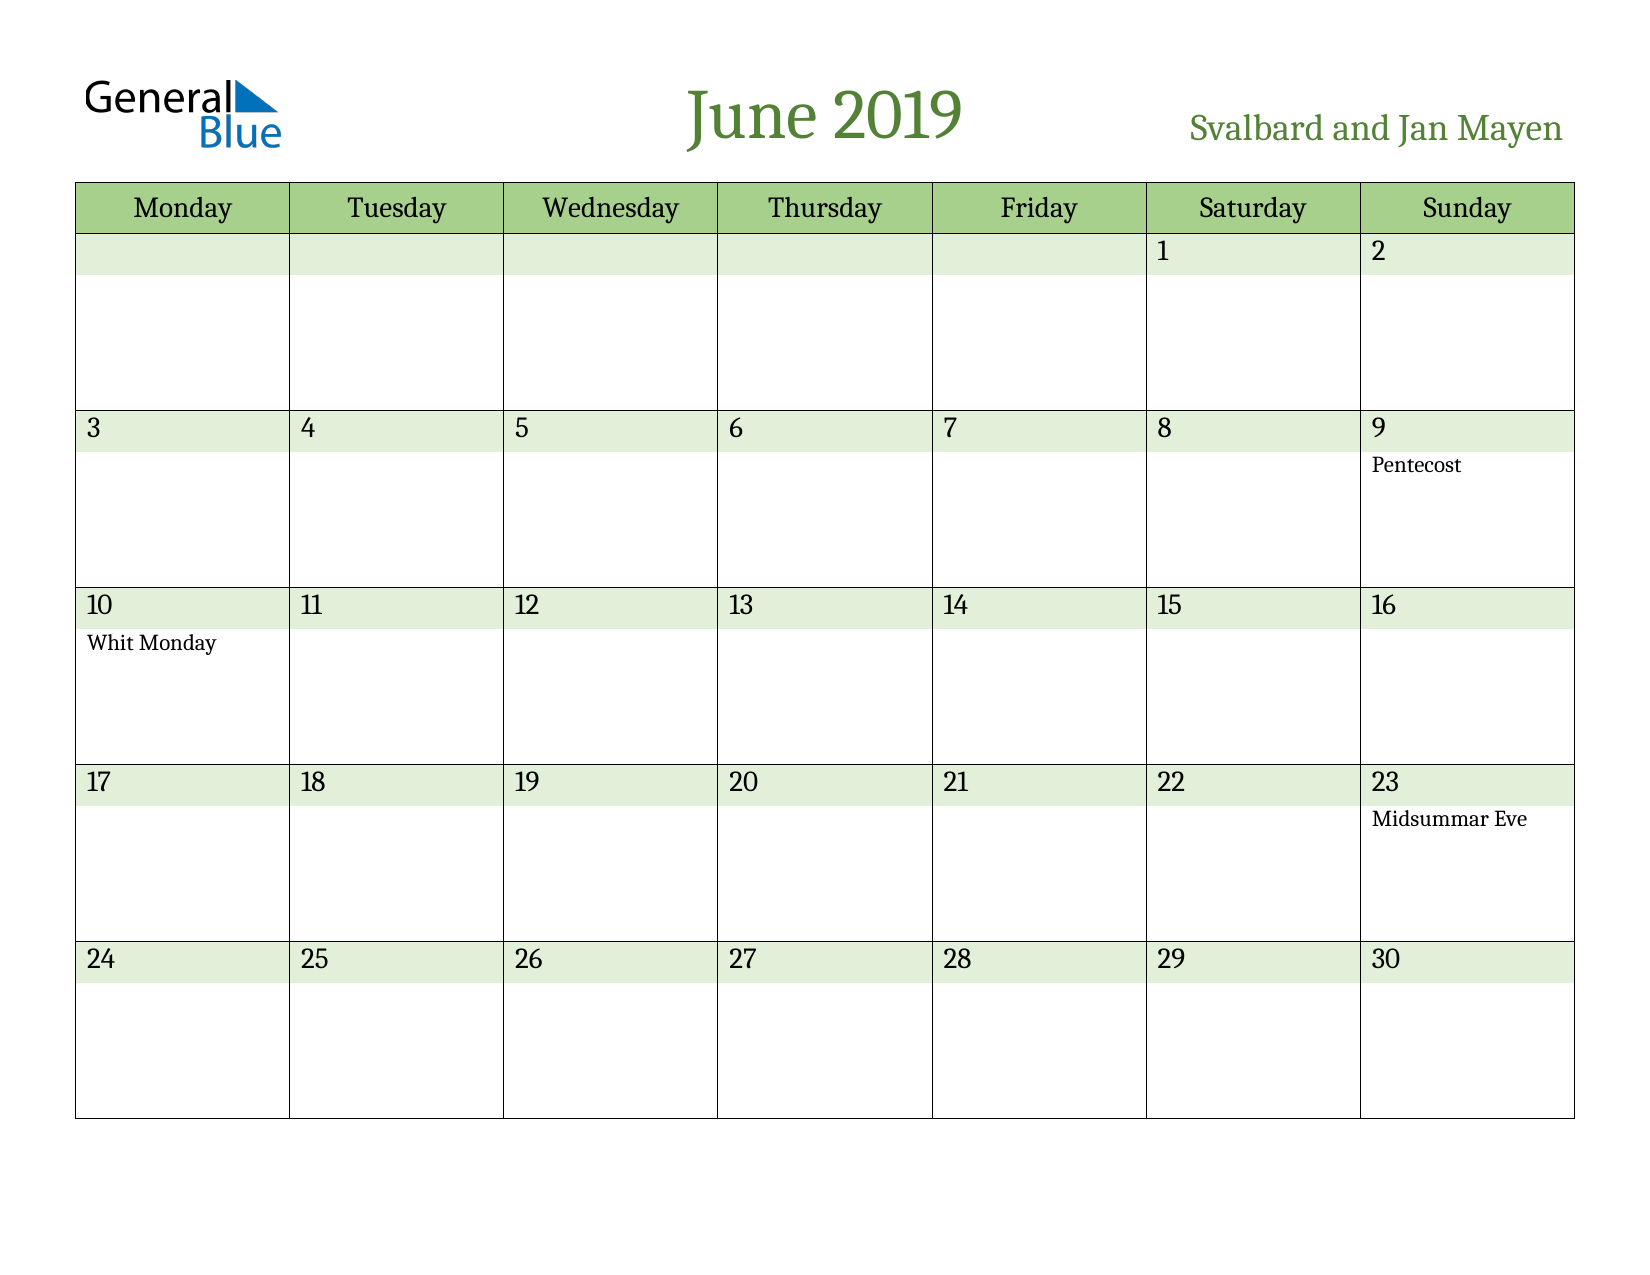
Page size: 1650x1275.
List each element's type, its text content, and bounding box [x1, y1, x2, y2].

table_cell [933, 452, 1146, 587]
table_cell [718, 452, 932, 587]
table_header [76, 75, 503, 182]
table_cell 9 [1361, 411, 1574, 452]
table_cell Tuesday [290, 183, 503, 233]
table_cell [1147, 452, 1360, 587]
table_cell 6 [718, 411, 932, 452]
table_cell Thursday [718, 183, 932, 233]
table_cell [718, 629, 932, 764]
table_cell [504, 629, 717, 764]
table_cell [718, 234, 932, 275]
table_cell 15 [1147, 588, 1360, 629]
table_header June 2019 [504, 75, 1146, 182]
table_cell [290, 275, 503, 410]
table_cell [1361, 629, 1574, 764]
table_cell [290, 806, 503, 941]
table_cell Monday [76, 183, 289, 233]
table_cell Friday [933, 183, 1146, 233]
table_cell [933, 275, 1146, 410]
table_cell 24 [76, 942, 289, 983]
table_cell 25 [290, 942, 503, 983]
table_cell [504, 452, 717, 587]
table_cell 20 [718, 765, 932, 806]
table_cell [1147, 275, 1360, 410]
table_cell 4 [290, 411, 503, 452]
table_cell [290, 983, 503, 1118]
table_cell [933, 629, 1146, 764]
table_cell Pentecost [1361, 452, 1574, 587]
table_cell [76, 806, 289, 941]
table_cell 5 [504, 411, 717, 452]
table_cell [76, 452, 289, 587]
table_cell Midsummar Eve [1361, 806, 1574, 941]
table_cell [1147, 629, 1360, 764]
table_cell 11 [290, 588, 503, 629]
table_cell Sunday [1361, 183, 1574, 233]
table_cell 27 [718, 942, 932, 983]
table_cell [1361, 983, 1574, 1118]
table_cell [933, 806, 1146, 941]
table_cell 23 [1361, 765, 1574, 806]
table_cell 17 [76, 765, 289, 806]
table_cell 26 [504, 942, 717, 983]
table_cell 18 [290, 765, 503, 806]
table_cell [76, 983, 289, 1118]
table_cell 7 [933, 411, 1146, 452]
table_cell 3 [76, 411, 289, 452]
table_cell [504, 234, 717, 275]
table_cell 29 [1147, 942, 1360, 983]
table_cell [290, 234, 503, 275]
table_cell [504, 806, 717, 941]
table_cell [504, 983, 717, 1118]
table_cell [76, 234, 289, 275]
table_cell Saturday [1147, 183, 1360, 233]
table_header Svalbard and Jan Mayen [1146, 75, 1574, 182]
table_cell 21 [933, 765, 1146, 806]
table_cell [1361, 275, 1574, 410]
table_cell 22 [1147, 765, 1360, 806]
table_cell [718, 983, 932, 1118]
table_cell 16 [1361, 588, 1574, 629]
table_cell 13 [718, 588, 932, 629]
table_cell [933, 983, 1146, 1118]
table_cell [290, 452, 503, 587]
table_cell 19 [504, 765, 717, 806]
table_cell Whit Monday [76, 629, 289, 764]
table_cell [718, 275, 932, 410]
table_cell [1147, 806, 1360, 941]
picture [86, 80, 281, 148]
table_cell 1 [1147, 234, 1360, 275]
table_cell 10 [76, 588, 289, 629]
table_cell 28 [933, 942, 1146, 983]
table_cell 14 [933, 588, 1146, 629]
table_cell 30 [1361, 942, 1574, 983]
table_cell 8 [1147, 411, 1360, 452]
table_cell [76, 275, 289, 410]
table_cell 2 [1361, 234, 1574, 275]
table_cell [718, 806, 932, 941]
table_cell Wednesday [504, 183, 717, 233]
table_cell [290, 629, 503, 764]
table_cell [504, 275, 717, 410]
table_cell 12 [504, 588, 717, 629]
table_cell [1147, 983, 1360, 1118]
table_cell [933, 234, 1146, 275]
